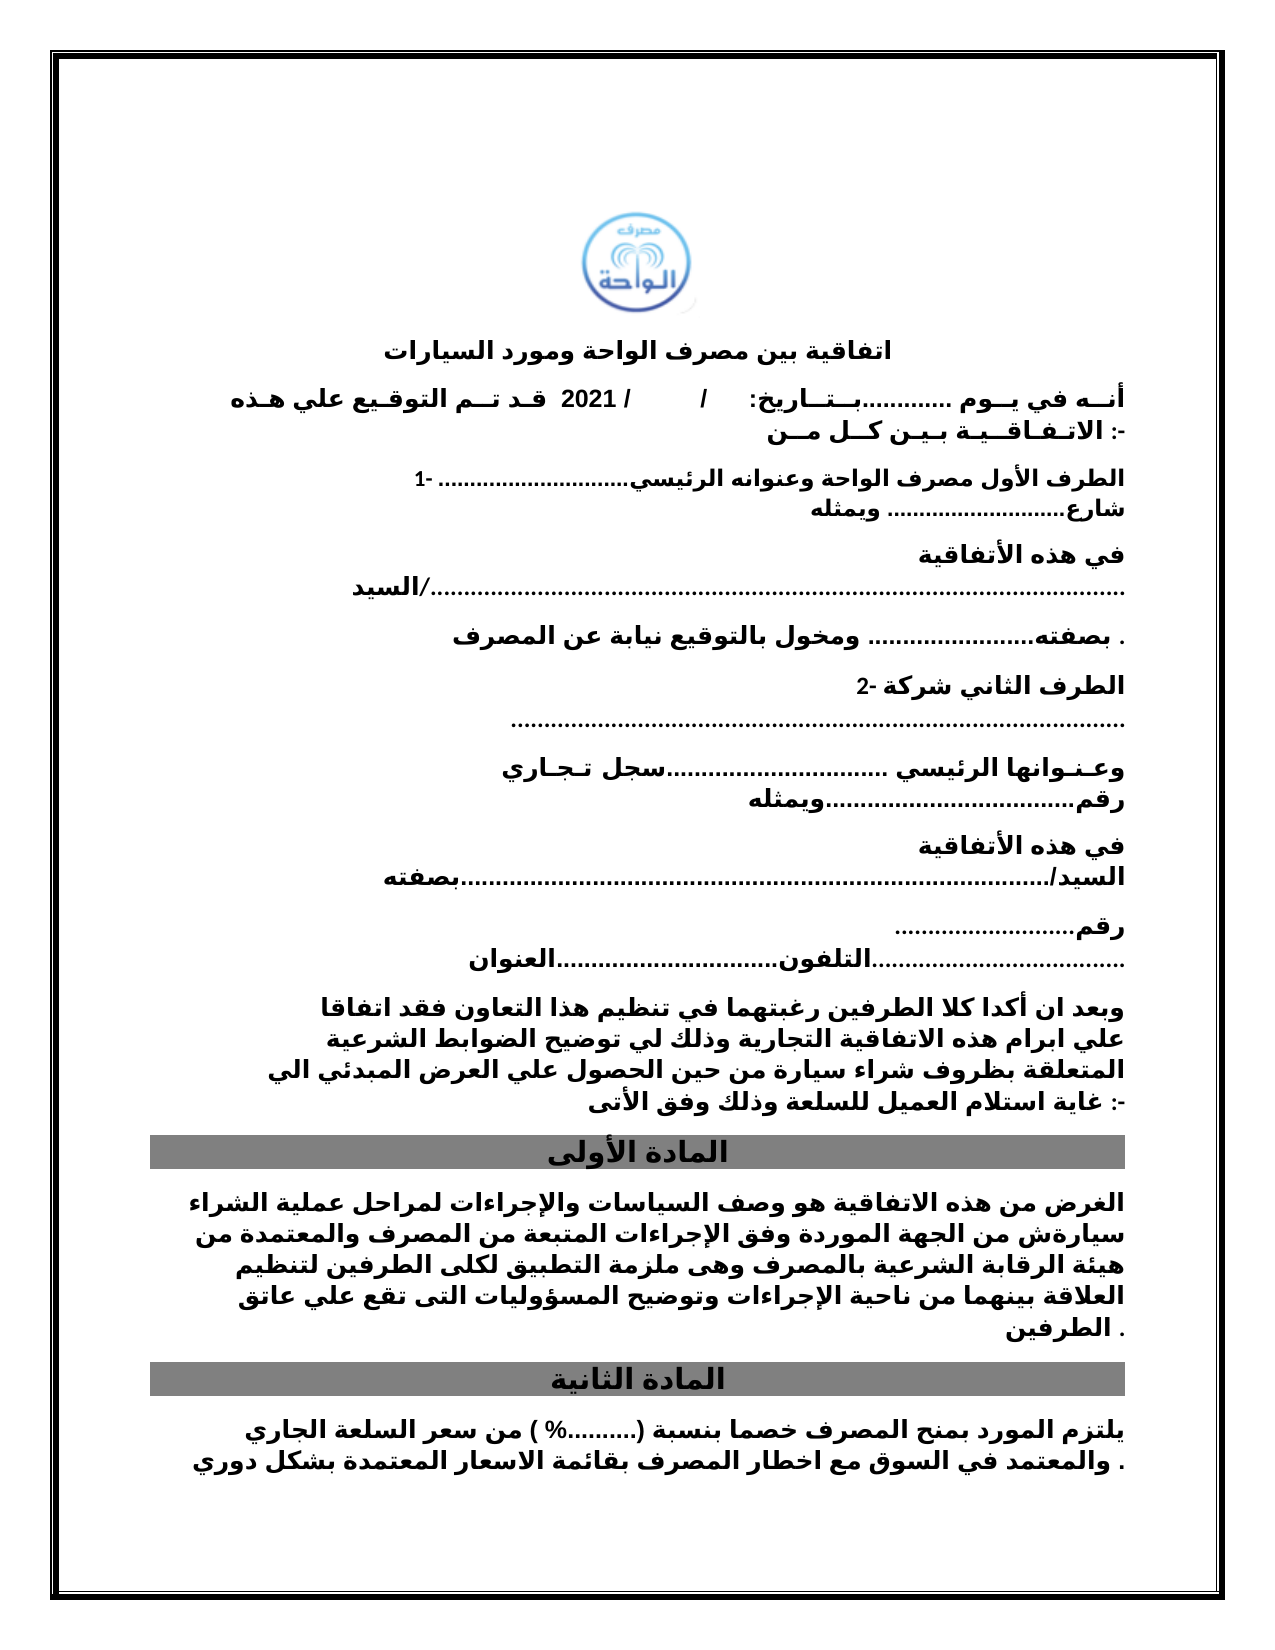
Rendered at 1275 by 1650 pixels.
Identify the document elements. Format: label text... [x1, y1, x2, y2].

text يلتزم المورد بمنح المصرف خصما بنسبة (..........% ) من سعر السلعة الجاري والمعتمد في السوق مع اخطار المصرف بقائمة الاسعار المعتمدة بشكل دوري . [150, 1415, 1125, 1474]
text في هذه الأتفاقية السيد/........................................................................................................ [262, 540, 1125, 601]
text 2- الطرف الثاني شركة ............................................................................................ [262, 670, 1125, 733]
text أنــه في يــوم .............بــتــاريخ: / / 2021 قـد تــم التوقـيع علي هـذه الاتـفـاقــيـة بـيـن كــل مــن :- [150, 384, 1125, 445]
text وبعد ان أكدا كلا الطرفين رغبتهما في تنظيم هذا التعاون فقد اتفاقا علي ابرام هذه الاتفاقية التجارية وذلك لي توضيح الضوابط الشرعية المتعلقة بظروف شراء سيارة من حين الحصول علي العرض المبدئي الي غاية استلام العميل للسلعة وذلك وفق الأتى :- [262, 992, 1125, 1116]
text المادة الأولى [150, 1135, 1125, 1169]
text بصفته........................ ومخول بالتوقيع نيابة عن المصرف . [262, 620, 1125, 651]
text 1- الطرف الأول مصرف الواحة وعنوانه الرئيسي.............................. شارع............................ ويمثله [262, 464, 1125, 521]
text المادة الثانية [150, 1362, 1125, 1396]
text الغرض من هذه الاتفاقية هو وصف السياسات والإجراءات لمراحل عملية الشراء سيارةش من الجهة الموردة وفق الإجراءات المتبعة من المصرف والمعتمدة من هيئة الرقابة الشرعية بالمصرف وهى ملزمة التطبيق لكلى الطرفين لتنظيم العلاقة بينهما من ناحية الإجراءات وتوضيح المسؤوليات التى تقع علي عاتق الطرفين . [150, 1188, 1125, 1343]
picture [575, 196, 700, 318]
text اتفاقية بين مصرف الواحة ومورد السيارات [150, 336, 1125, 365]
text ...........................رقم التلفون................................العنوان...................................... [262, 910, 1125, 973]
text وعـنـوانها الرئيسي ................................سجل تـجـاري رقم....................................ويمثله [262, 752, 1125, 812]
text في هذه الأتفاقية السيد/.....................................................................................بصفته [262, 831, 1125, 891]
